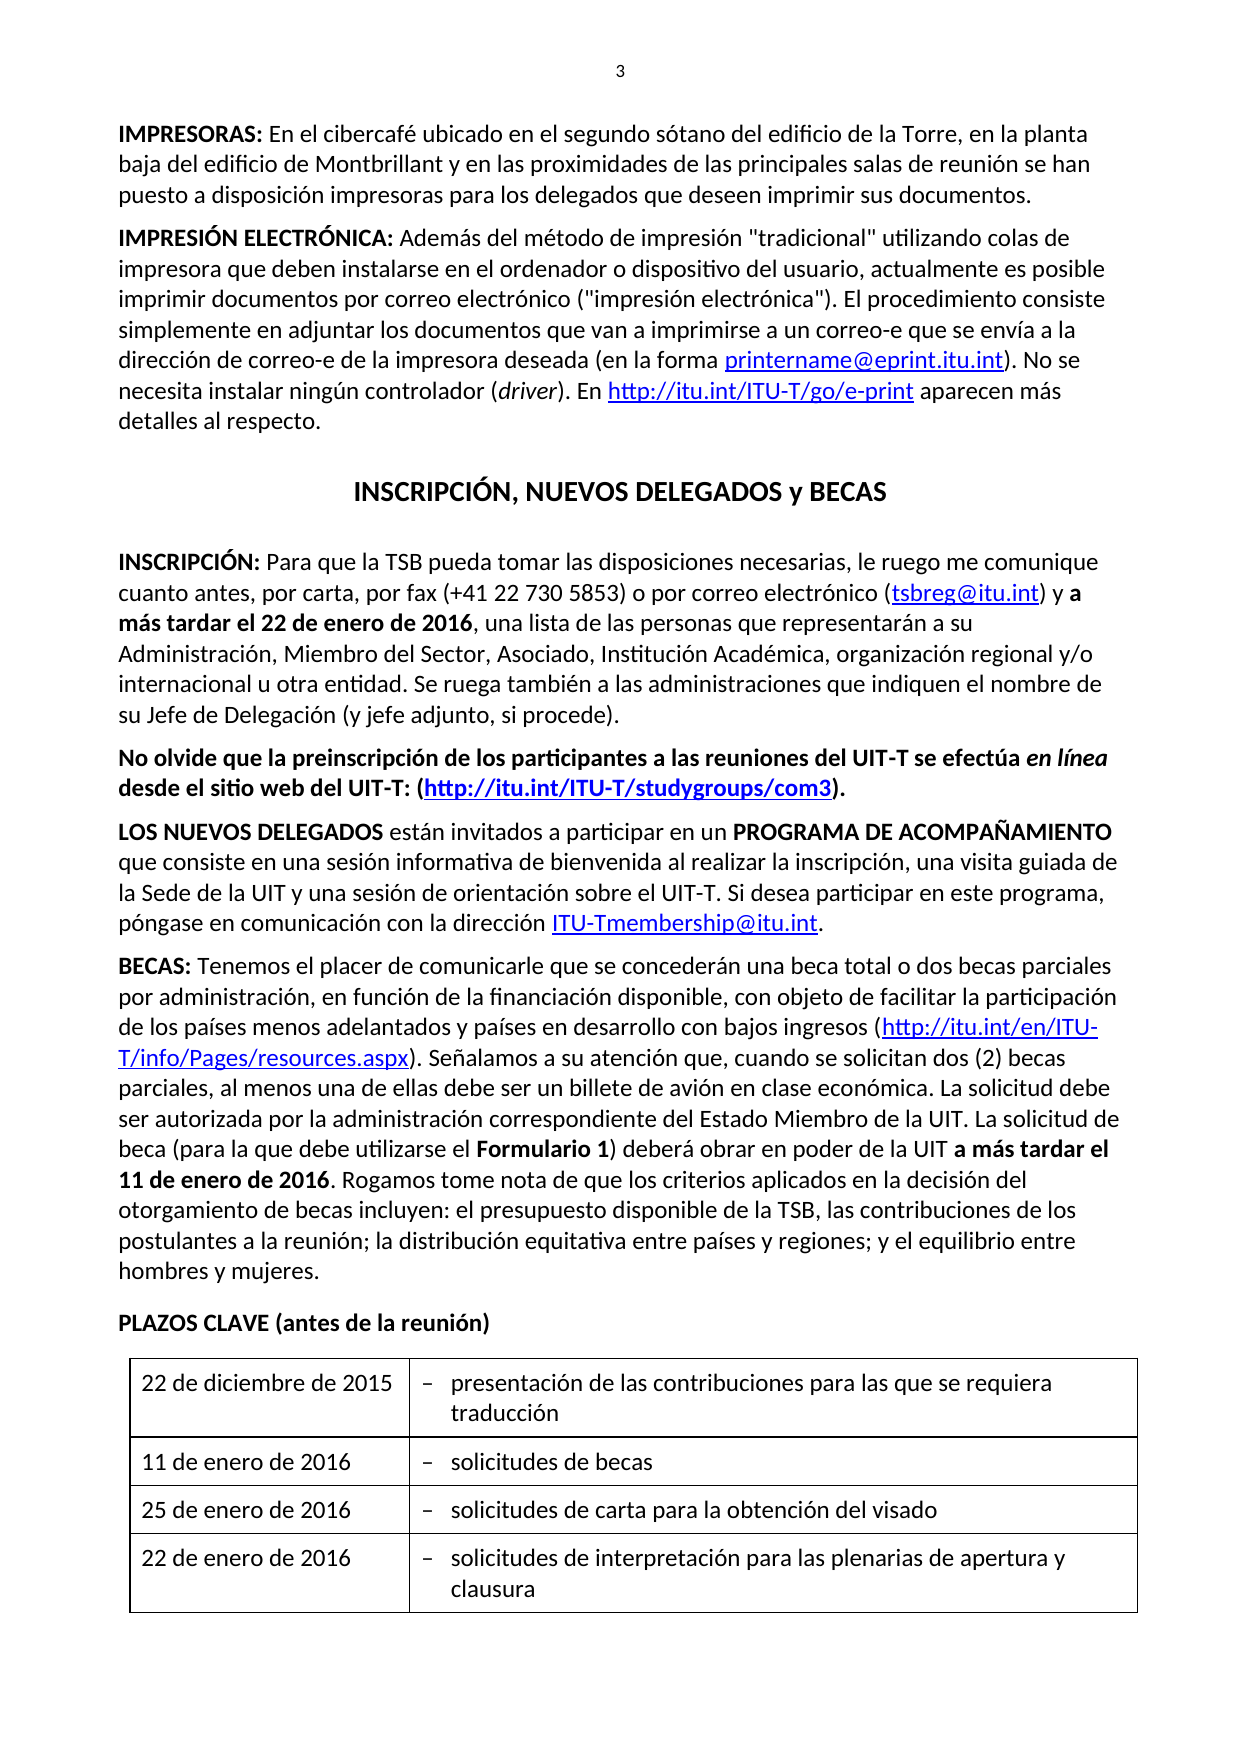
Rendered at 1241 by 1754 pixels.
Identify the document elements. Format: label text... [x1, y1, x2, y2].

text No olvide que la preinscripción de los participantes a las reuniones del UIT-T se efectúa en línea desde el sitio web del UIT-T: (http://itu.int/ITU-T/studygroups/com3). [118, 742, 1122, 803]
text PLAZOS CLAVE (antes de la reunión) [118, 1307, 1122, 1337]
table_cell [410, 1534, 1137, 1612]
table_cell – solicitudes de carta para la obtención del visado [410, 1486, 1137, 1533]
text IMPRESIÓN ELECTRÓNICA: Además del método de impresión "tradicional" utilizando colas de impresora que deben instalarse en el ordenador o dispositivo del usuario, actualmente es posible imprimir documentos por correo electrónico ("impresión electrónica"). El procedimiento consiste simplemente en adjuntar los documentos que van a imprimirse a un correo-e que se envía a la dirección de correo-e de la impresora deseada (en la forma printername@eprint.itu.int). No se necesita instalar ningún controlador (driver). En http://itu.int/ITU-T/go/e-print aparecen más detalles al respecto. [118, 222, 1122, 436]
text IMPRESORAS: En el cibercafé ubicado en el segundo sótano del edificio de la Torre, en la planta baja del edificio de Montbrillant y en las proximidades de las principales salas de reunión se han puesto a disposición impresoras para los delegados que deseen imprimir sus documentos. [118, 118, 1122, 210]
table_cell – solicitudes de becas [410, 1438, 1137, 1484]
title INSCRIPCIÓN: Para que la TSB pueda tomar las disposiciones necesarias, le ruego me comunique cuanto antes, por carta, por fax (+41 22 730 5853) o por correo electrónico (tsbreg@itu.int) y a más tardar el 22 de enero de 2016, una lista de las personas que representarán a su Administración, Miembro del Sector, Asociado, Institución Académica, organización regional y/o internacional u otra entidad. Se ruega también a las administraciones que indiquen el nombre de su Jefe de Delegación (y jefe adjunto, si procede). [118, 546, 1122, 729]
text LOS NUEVOS DELEGADOS están invitados a participar en un PROGRAMA DE ACOMPAÑAMIENTO que consiste en una sesión informativa de bienvenida al realizar la inscripción, una visita guiada de la Sede de la UIT y una sesión de orientación sobre el UIT-T. Si desea participar en este programa, póngase en comunicación con la dirección ITU-Tmembership@itu.int. [118, 816, 1122, 938]
text INSCRIPCIÓN, NUEVOS DELEGADOS y BECAS [118, 473, 1122, 509]
table_header – presentación de las contribuciones para las que se requiera traducción [410, 1359, 1137, 1436]
table_cell 22 de enero de 2016 [131, 1534, 409, 1612]
table_header 22 de diciembre de 2015 [131, 1359, 409, 1436]
table_cell 25 de enero de 2016 [131, 1486, 409, 1533]
table_cell 11 de enero de 2016 [131, 1438, 409, 1484]
text BECAS: Tenemos el placer de comunicarle que se concederán una beca total o dos becas parciales por administración, en función de la financiación disponible, con objeto de facilitar la participación de los países menos adelantados y países en desarrollo con bajos ingresos (http://itu.int/en/ITU-T/info/Pages/resources.aspx). Señalamos a su atención que, cuando se solicitan dos (2) becas parciales, al menos una de ellas debe ser un billete de avión en clase económica. La solicitud debe ser autorizada por la administración correspondiente del Estado Miembro de la UIT. La solicitud de beca (para la que debe utilizarse el Formulario 1) deberá obrar en poder de la UIT a más tardar el 11 de enero de 2016. Rogamos tome nota de que los criterios aplicados en la decisión del otorgamiento de becas incluyen: el presupuesto disponible de la TSB, las contribuciones de los postulantes a la reunión; la distribución equitativa entre países y regiones; y el equilibrio entre hombres y mujeres. [118, 950, 1122, 1286]
